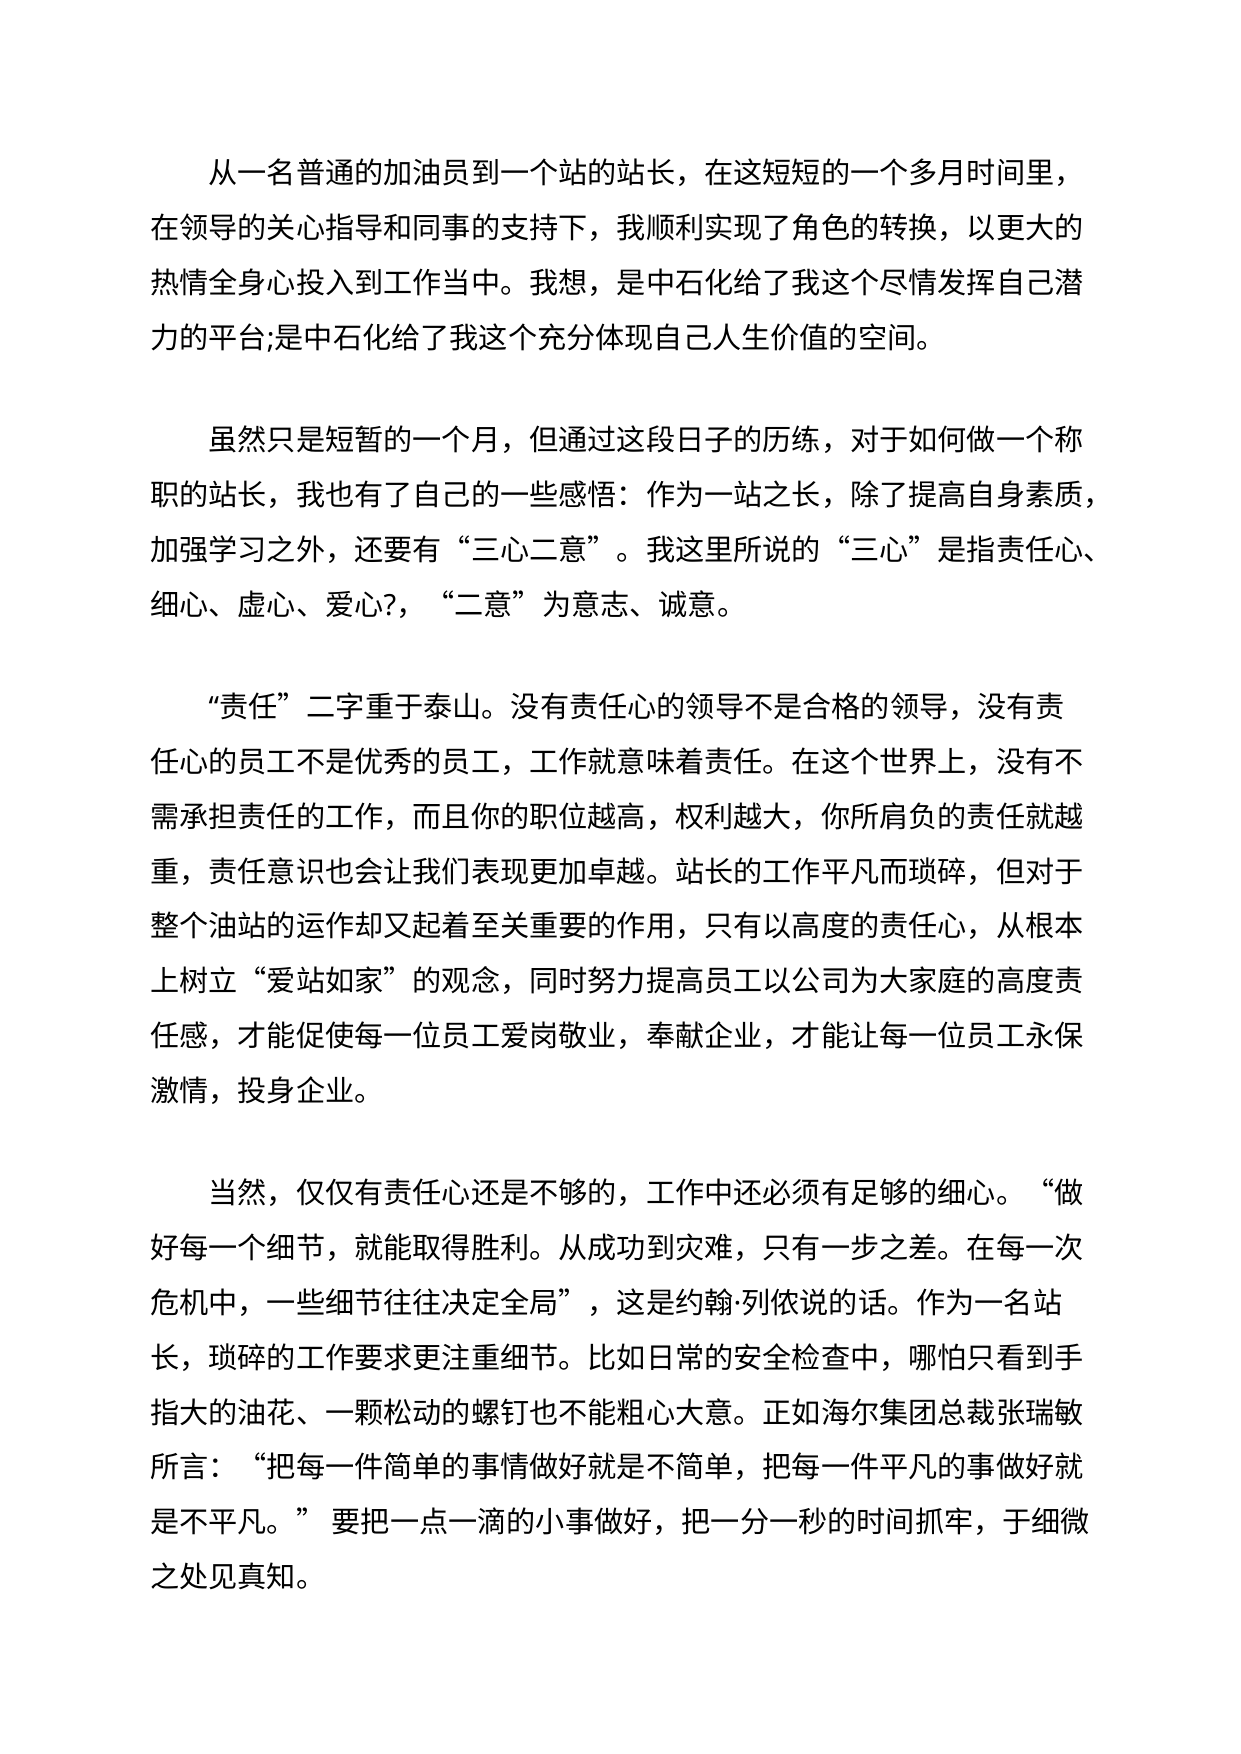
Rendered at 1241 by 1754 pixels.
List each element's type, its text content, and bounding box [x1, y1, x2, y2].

text 当然，仅仅有责任心还是不够的，工作中还必须有足够的细心。“做好每一个细节，就能取得胜利。从成功到灾难，只有一步之差。在每一次危机中，一些细节往往决定全局”，这是约翰·列侬说的话。作为一名站长，琐碎的工作要求更注重细节。比如日常的安全检查中，哪怕只看到手指大的油花、一颗松动的螺钉也不能粗心大意。正如海尔集团总裁张瑞敏所言：“把每一件简单的事情做好就是不简单，把每一件平凡的事做好就是不平凡。” 要把一点一滴的小事做好，把一分一秒的时间抓牢，于细微之处见真知。 [150, 1169, 1090, 1596]
text “责任”二字重于泰山。没有责任心的领导不是合格的领导，没有责任心的员工不是优秀的员工，工作就意味着责任。在这个世界上，没有不需承担责任的工作，而且你的职位越高，权利越大，你所肩负的责任就越重，责任意识也会让我们表现更加卓越。站长的工作平凡而琐碎，但对于整个油站的运作却又起着至关重要的作用，只有以高度的责任心，从根本上树立“爱站如家”的观念，同时努力提高员工以公司为大家庭的高度责任感，才能促使每一位员工爱岗敬业，奉献企业，才能让每一位员工永保激情，投身企业。 [150, 683, 1090, 1110]
text 从一名普通的加油员到一个站的站长，在这短短的一个多月时间里，在领导的关心指导和同事的支持下，我顺利实现了角色的转换，以更大的热情全身心投入到工作当中。我想，是中石化给了我这个尽情发挥自己潜力的平台;是中石化给了我这个充分体现自己人生价值的空间。 [150, 150, 1090, 357]
text 虽然只是短暂的一个月，但通过这段日子的历练，对于如何做一个称职的站长，我也有了自己的一些感悟：作为一站之长，除了提高自身素质，加强学习之外，还要有“三心二意”。我这里所说的“三心”是指责任心、细心、虚心、爱心?，“二意”为意志、诚意。 [150, 417, 1090, 624]
